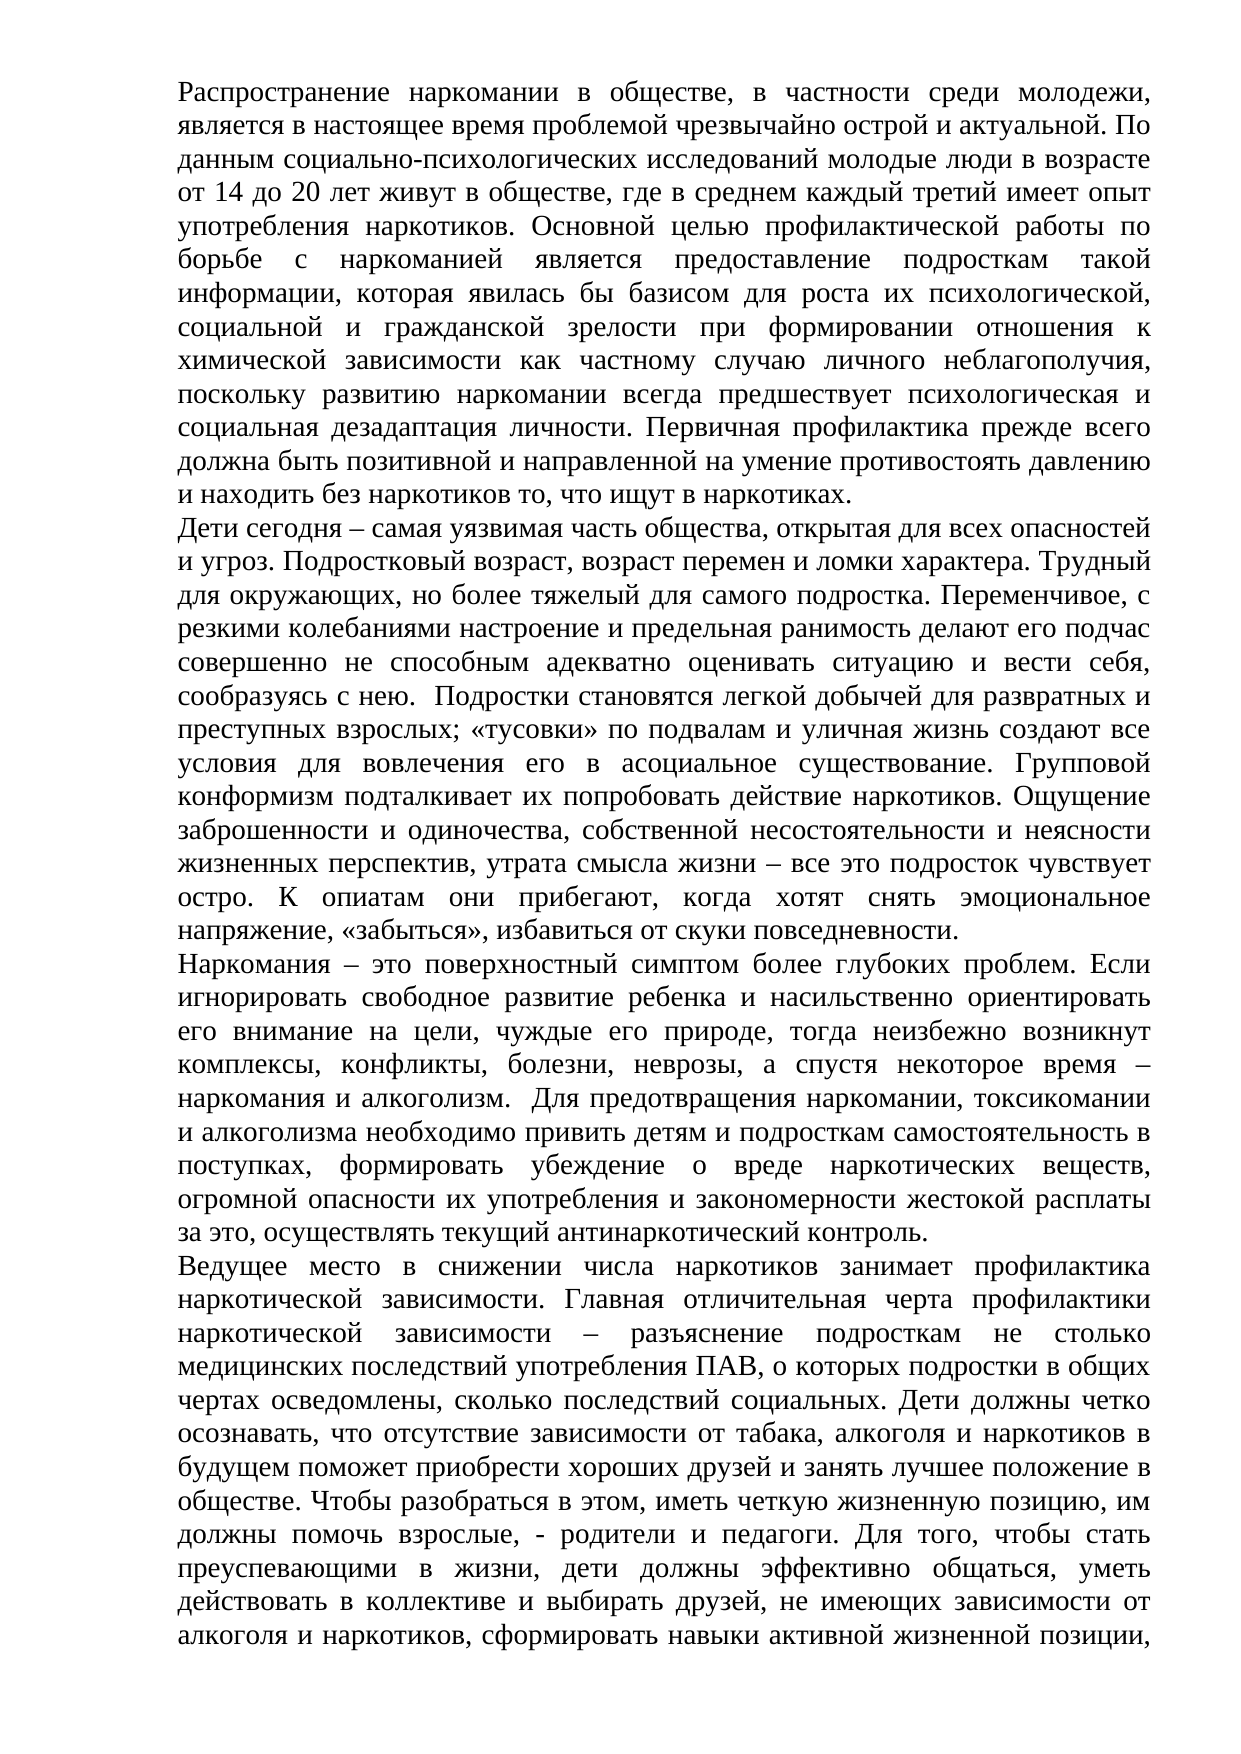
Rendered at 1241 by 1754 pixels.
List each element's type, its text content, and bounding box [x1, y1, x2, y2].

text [177, 1248, 1152, 1650]
text Дети сегодня – самая уязвимая часть общества, открытая для всех опасностей и угроз. Подростковый возраст, возраст перемен и ломки характера. Трудный для окружающих, но более тяжелый для самого подростка. Переменчивое, с резкими колебаниями настроение и предельная ранимость делают его подчас совершенно не способным адекватно оценивать ситуацию и вести себя, сообразуясь с нею. Подростки становятся легкой добычей для развратных и преступных взрослых; «тусовки» по подвалам и уличная жизнь создают все условия для вовлечения его в асоциальное существование. Групповой конформизм подталкивает их попробовать действие наркотиков. Ощущение заброшенности и одиночества, собственной несостоятельности и неясности жизненных перспектив, утрата смысла жизни – все это подросток чувствует остро. К опиатам они прибегают, когда хотят снять эмоциональное напряжение, «забыться», избавиться от скуки повседневности. [177, 510, 1152, 946]
text Распространение наркомании в обществе, в частности среди молодежи, является в настоящее время проблемой чрезвычайно острой и актуальной. По данным социально-психологических исследований молодые люди в возрасте от 14 до 20 лет живут в обществе, где в среднем каждый третий имеет опыт употребления наркотиков. Основной целью профилактической работы по борьбе с наркоманией является предоставление подросткам такой информации, которая явилась бы базисом для роста их психологической, социальной и гражданской зрелости при формировании отношения к химической зависимости как частному случаю личного неблагополучия, поскольку развитию наркомании всегда предшествует психологическая и социальная дезадаптация личности. Первичная профилактика прежде всего должна быть позитивной и направленной на умение противостоять давлению и находить без наркотиков то, что ищут в наркотиках. [177, 74, 1152, 510]
text Наркомания – это поверхностный симптом более глубоких проблем. Если игнорировать свободное развитие ребенка и насильственно ориентировать его внимание на цели, чуждые его природе, тогда неизбежно возникнут комплексы, конфликты, болезни, неврозы, а спустя некоторое время – наркомания и алкоголизм. Для предотвращения наркомании, токсикомании и алкоголизма необходимо привить детям и подросткам самостоятельность в поступках, формировать убеждение о вреде наркотических веществ, огромной опасности их употребления и закономерности жестокой расплаты за это, осуществлять текущий антинаркотический контроль. [177, 946, 1152, 1248]
